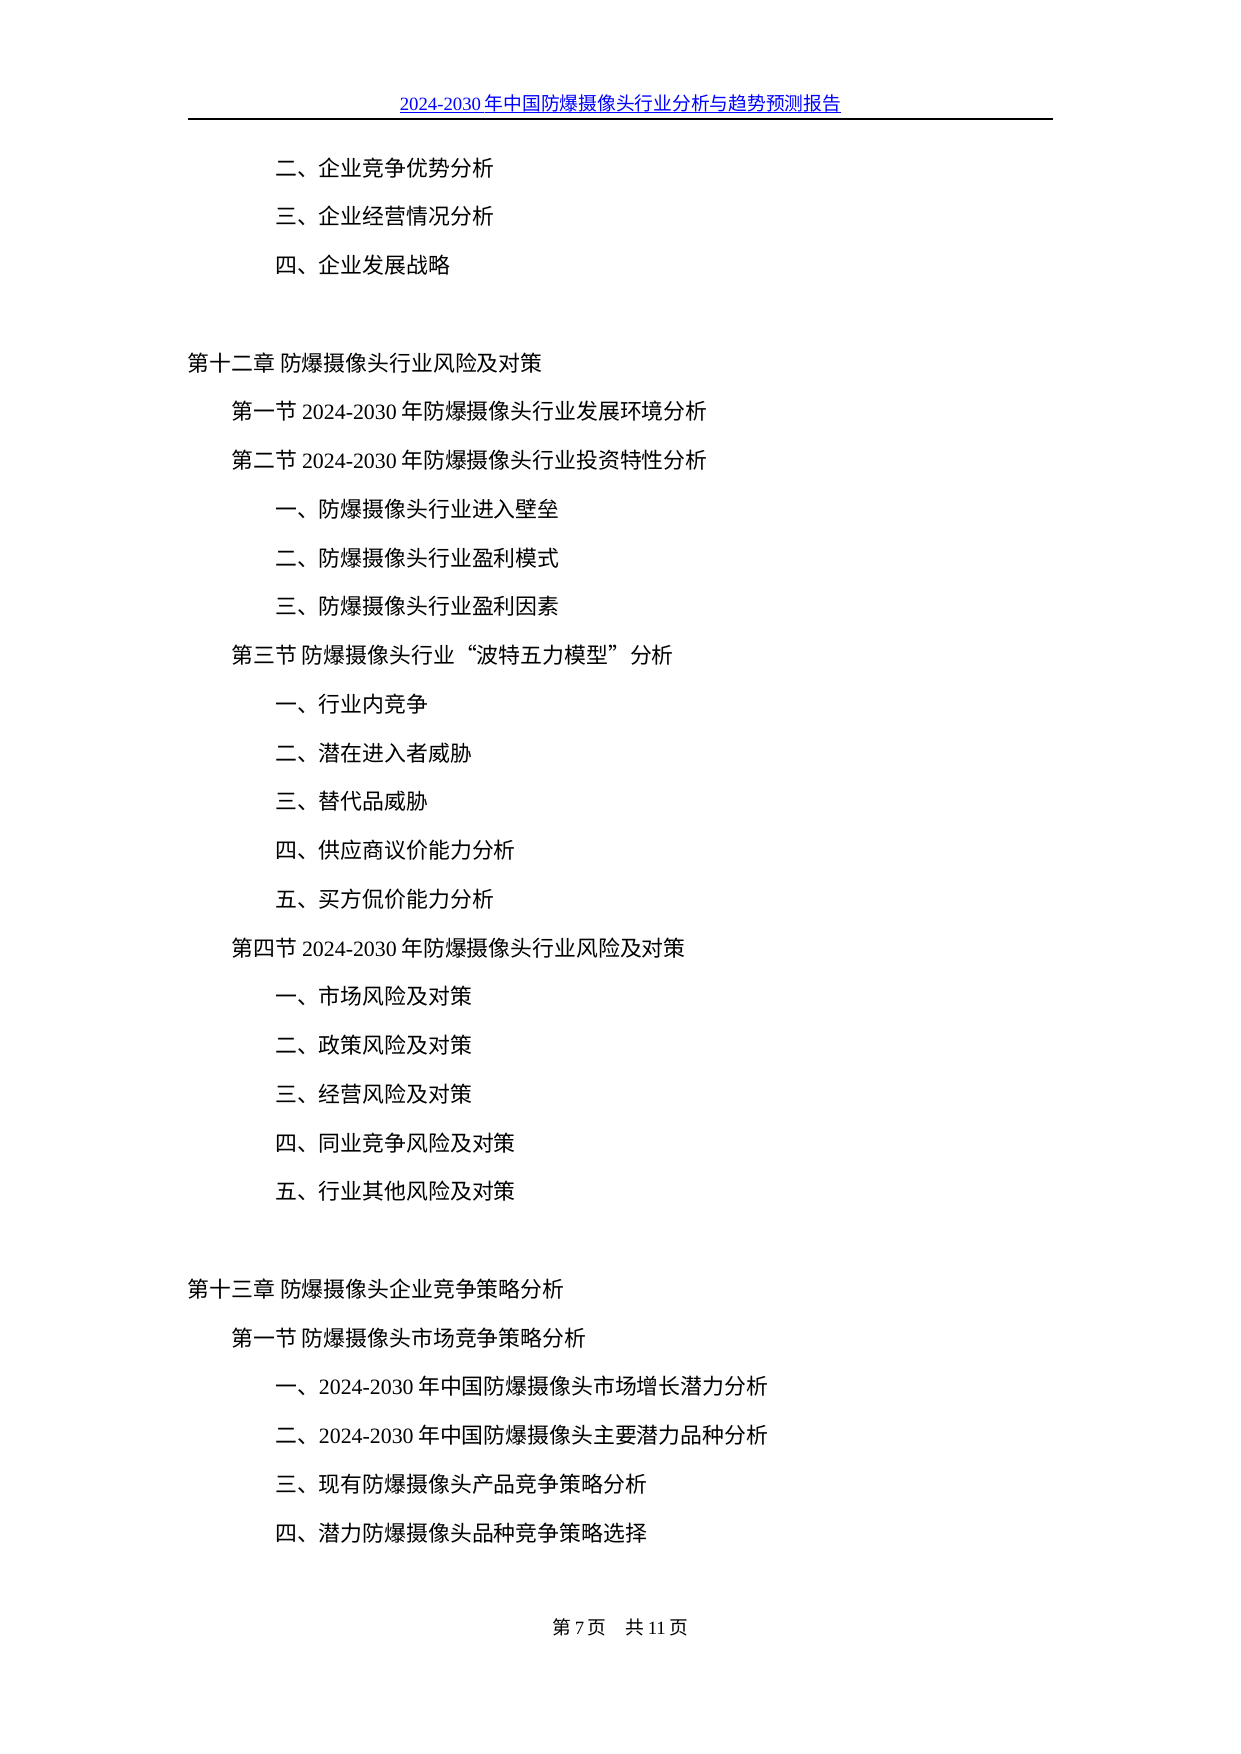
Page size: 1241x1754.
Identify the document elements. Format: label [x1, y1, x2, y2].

text [187, 150, 1053, 1548]
